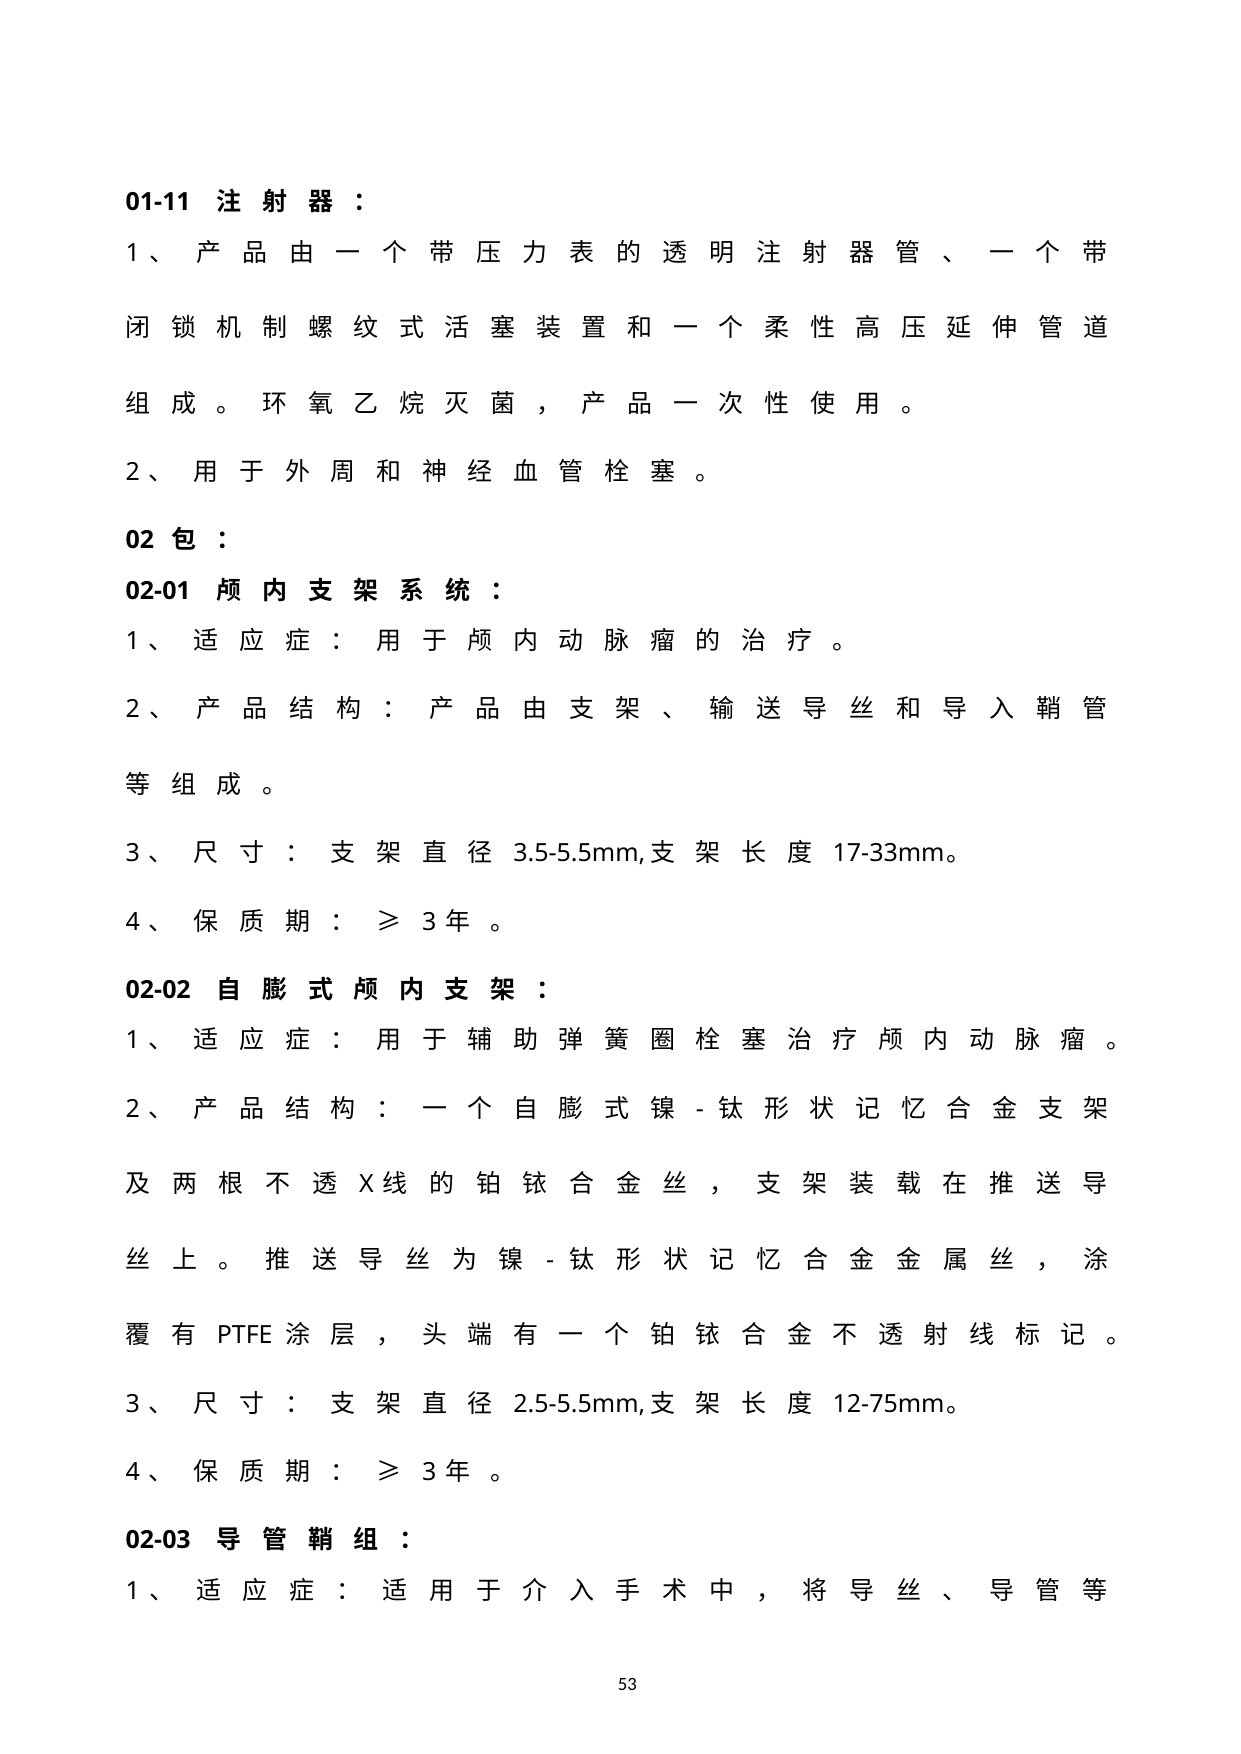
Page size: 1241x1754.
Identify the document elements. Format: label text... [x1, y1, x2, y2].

text 3、尺寸：支架直径3.5-5.5mm,支架长度17-33mm。 [125, 826, 1129, 876]
text 2、产品结构：产品由支架、输送导丝和导入鞘管等组成。 [125, 682, 1129, 808]
text 1、产品由一个带压力表的透明注射器管、一个带闭锁机制螺纹式活塞装置和一个柔性高压延伸管道组成。环氧乙烷灭菌，产品一次性使用。 [125, 225, 1129, 426]
text 2、用于外周和神经血管栓塞。 [125, 444, 1129, 495]
text 02包： [125, 513, 1129, 563]
text 1、适应症：用于颅内动脉瘤的治疗。 [125, 613, 1129, 664]
text 1、适应症：用于辅助弹簧圈栓塞治疗颅内动脉瘤。 [125, 1013, 1129, 1063]
text 2、产品结构：一个自膨式镍-钛形状记忆合金支架及两根不透X线的铂铱合金丝，支架装载在推送导丝上。推送导丝为镍-钛形状记忆合金金属丝，涂覆有PTFE涂层，头端有一个铂铱合金不透射线标记。 [125, 1081, 1129, 1358]
text 02-01 颅内支架系统： [125, 563, 1129, 613]
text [125, 1563, 1129, 1614]
text 3、尺寸：支架直径2.5-5.5mm,支架长度12-75mm。 [125, 1376, 1129, 1426]
text 4、保质期：≥3年。 [125, 1444, 1129, 1495]
text 02-02 自膨式颅内支架： [125, 963, 1129, 1013]
text 02-03 导管鞘组： [125, 1513, 1129, 1563]
text 4、保质期：≥3年。 [125, 894, 1129, 944]
text 01-11 注射器： [125, 175, 1129, 225]
